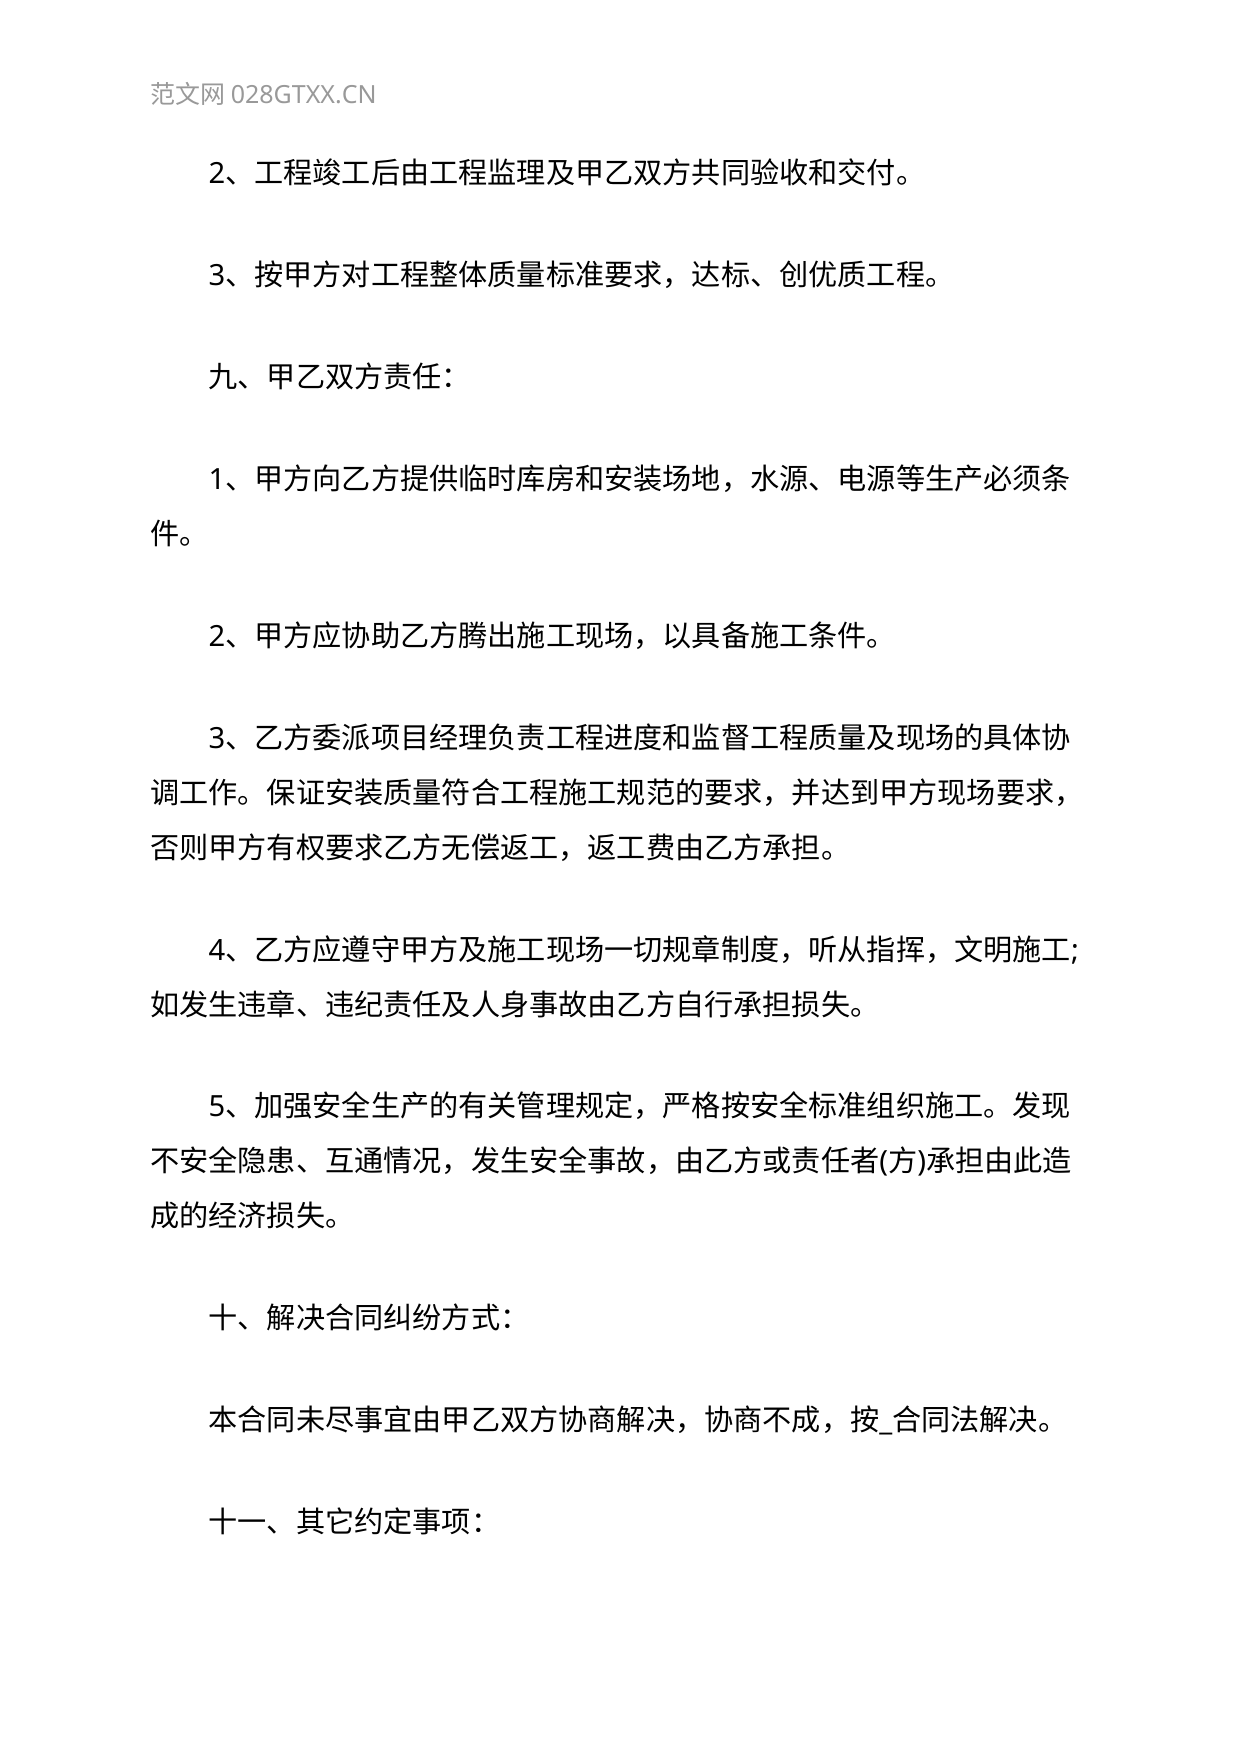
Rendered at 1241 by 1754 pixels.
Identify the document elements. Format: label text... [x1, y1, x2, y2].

text 3、按甲方对工程整体质量标准要求，达标、创优质工程。 [150, 252, 1090, 294]
text 5、加强安全生产的有关管理规定，严格按安全标准组织施工。发现不安全隐患、互通情况，发生安全事故，由乙方或责任者(方)承担由此造成的经济损失。 [150, 1083, 1090, 1235]
text 1、甲方向乙方提供临时库房和安装场地，水源、电源等生产必须条件。 [150, 456, 1090, 553]
text 本合同未尽事宜由甲乙双方协商解决，协商不成，按_合同法解决。 [150, 1396, 1090, 1439]
text 十、解决合同纠纷方式： [150, 1295, 1090, 1337]
text 2、甲方应协助乙方腾出施工现场，以具备施工条件。 [150, 612, 1090, 655]
text 4、乙方应遵守甲方及施工现场一切规章制度，听从指挥，文明施工;如发生违章、违纪责任及人身事故由乙方自行承担损失。 [150, 926, 1090, 1023]
text 3、乙方委派项目经理负责工程进度和监督工程质量及现场的具体协调工作。保证安装质量符合工程施工规范的要求，并达到甲方现场要求，否则甲方有权要求乙方无偿返工，返工费由乙方承担。 [150, 714, 1090, 867]
text 2、工程竣工后由工程监理及甲乙双方共同验收和交付。 [150, 150, 1090, 192]
text 九、甲乙双方责任： [150, 354, 1090, 396]
text 十一、其它约定事项： [150, 1498, 1090, 1541]
